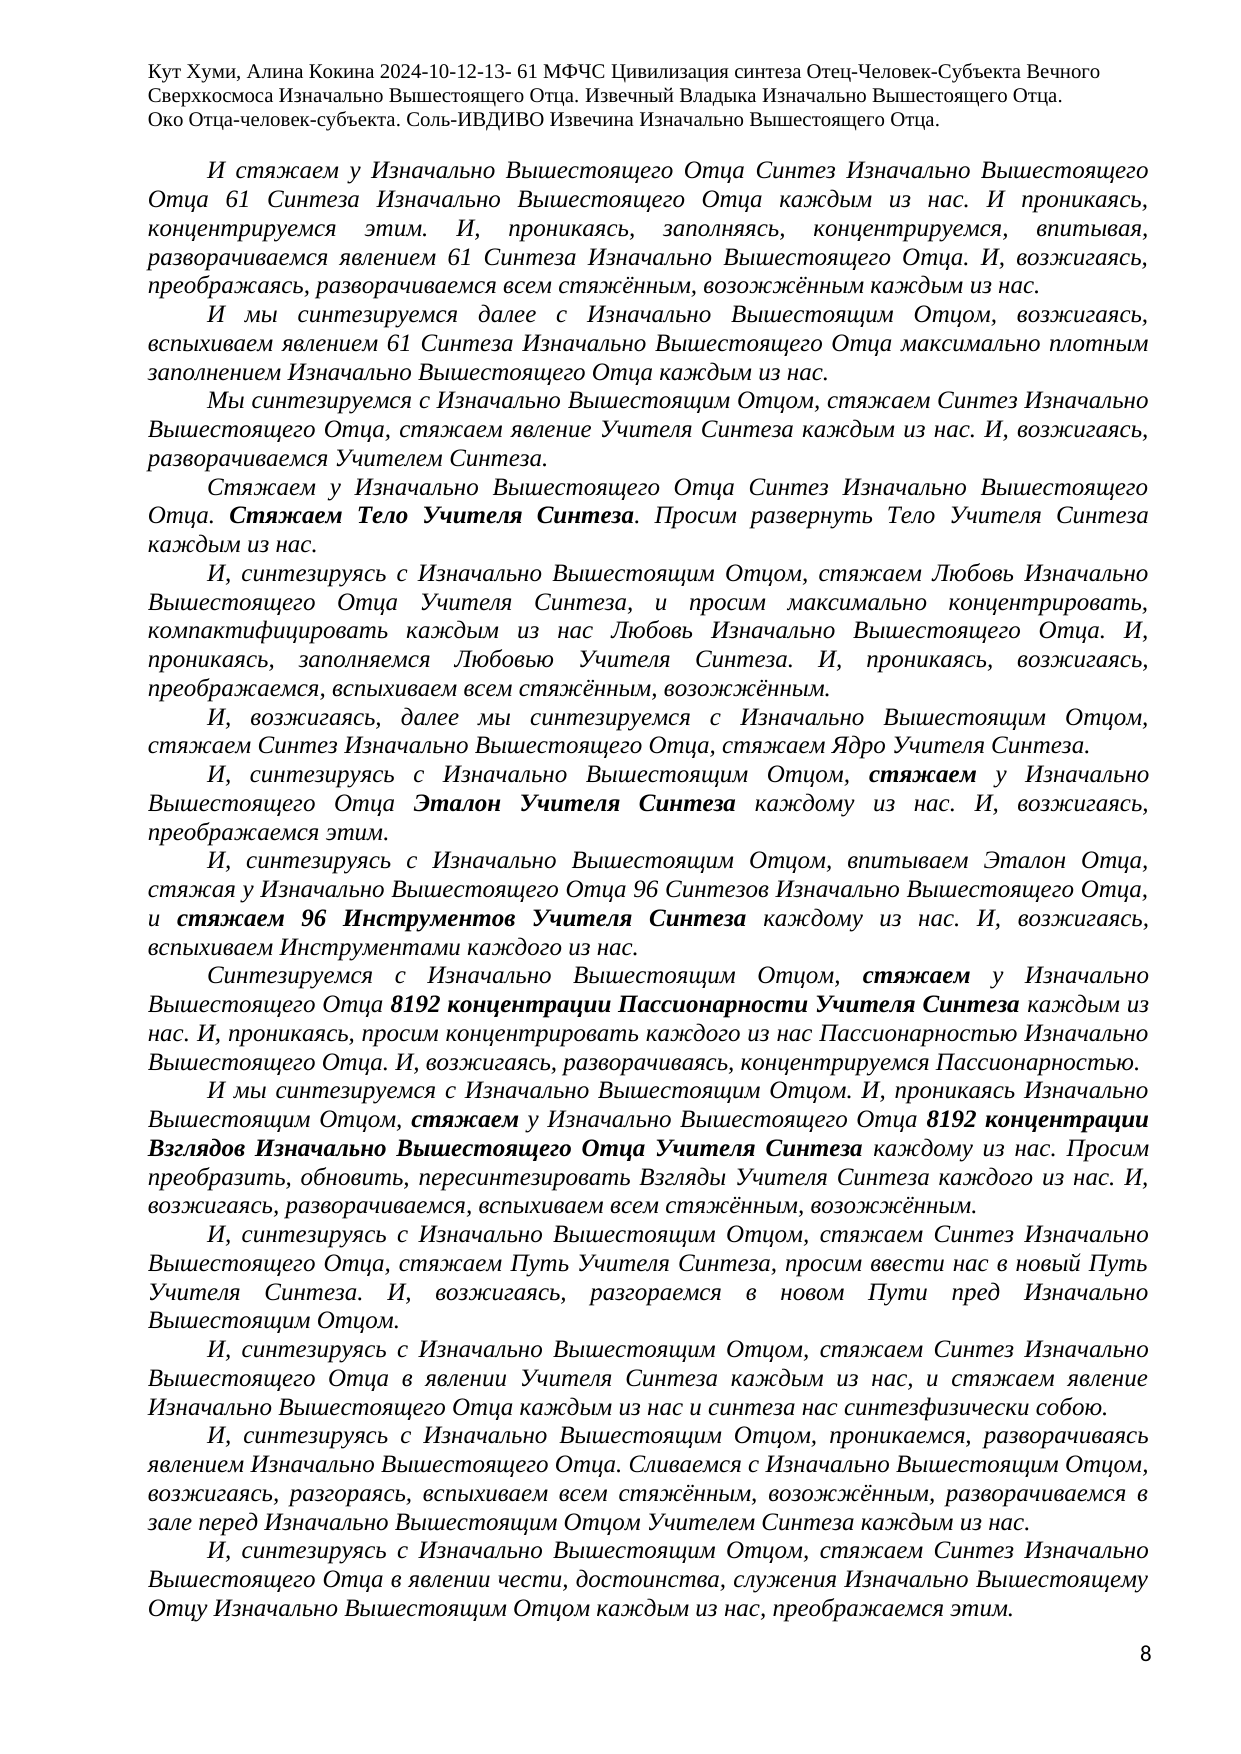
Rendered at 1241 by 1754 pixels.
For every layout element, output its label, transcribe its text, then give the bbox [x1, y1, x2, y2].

text И мы синтезируемся далее с Изначально Вышестоящим Отцом, возжигаясь, вспыхиваем явлением 61 Синтеза Изначально Вышестоящего Отца максимально плотным заполнением Изначально Вышестоящего Отца каждым из нас. [148, 299, 1152, 385]
text Мы синтезируемся с Изначально Вышестоящим Отцом, стяжаем Синтез Изначально Вышестоящего Отца, стяжаем явление Учителя Синтеза каждым из нас. И, возжигаясь, разворачиваемся Учителем Синтеза. [148, 385, 1152, 472]
text И мы синтезируемся с Изначально Вышестоящим Отцом. И, проникаясь Изначально Вышестоящим Отцом, стяжаем у Изначально Вышестоящего Отца 8192 концентрации Взглядов Изначально Вышестоящего Отца Учителя Синтеза каждому из нас. Просим преобразить, обновить, пересинтезировать Взгляды Учителя Синтеза каждого из нас. И, возжигаясь, разворачиваемся, вспыхиваем всем стяжённым, возожжённым. [148, 1075, 1152, 1219]
text Синтезируемся с Изначально Вышестоящим Отцом, стяжаем у Изначально Вышестоящего Отца 8192 концентрации Пассионарности Учителя Синтеза каждым из нас. И, проникаясь, просим концентрировать каждого из нас Пассионарностью Изначально Вышестоящего Отца. И, возжигаясь, разворачиваясь, концентрируемся Пассионарностью. [148, 960, 1152, 1075]
text Стяжаем у Изначально Вышестоящего Отца Синтез Изначально Вышестоящего Отца. Стяжаем Тело Учителя Синтеза. Просим развернуть Тело Учителя Синтеза каждым из нас. [148, 472, 1152, 558]
text И, синтезируясь с Изначально Вышестоящим Отцом, проникаемся, разворачиваясь явлением Изначально Вышестоящего Отца. Сливаемся с Изначально Вышестоящим Отцом, возжигаясь, разгораясь, вспыхиваем всем стяжённым, возожжённым, разворачиваемся в зале перед Изначально Вышестоящим Отцом Учителем Синтеза каждым из нас. [148, 1420, 1152, 1535]
text И, возжигаясь, далее мы синтезируемся с Изначально Вышестоящим Отцом, стяжаем Синтез Изначально Вышестоящего Отца, стяжаем Ядро Учителя Синтеза. [148, 702, 1152, 759]
text И, синтезируясь с Изначально Вышестоящим Отцом, стяжаем Синтез Изначально Вышестоящего Отца, стяжаем Путь Учителя Синтеза, просим ввести нас в новый Путь Учителя Синтеза. И, возжигаясь, разгораемся в новом Пути пред Изначально Вышестоящим Отцом. [148, 1219, 1152, 1334]
text И, синтезируясь с Изначально Вышестоящим Отцом, впитываем Эталон Отца, стяжая у Изначально Вышестоящего Отца 96 Синтезов Изначально Вышестоящего Отца, и стяжаем 96 Инструментов Учителя Синтеза каждому из нас. И, возжигаясь, вспыхиваем Инструментами каждого из нас. [148, 845, 1152, 960]
text И, синтезируясь с Изначально Вышестоящим Отцом, стяжаем Синтез Изначально Вышестоящего Отца в явлении чести, достоинства, служения Изначально Вышестоящему Отцу Изначально Вышестоящим Отцом каждым из нас, преображаемся этим. [148, 1535, 1152, 1622]
text И, синтезируясь с Изначально Вышестоящим Отцом, стяжаем у Изначально Вышестоящего Отца Эталон Учителя Синтеза каждому из нас. И, возжигаясь, преображаемся этим. [148, 759, 1152, 845]
text И, синтезируясь с Изначально Вышестоящим Отцом, стяжаем Синтез Изначально Вышестоящего Отца в явлении Учителя Синтеза каждым из нас, и стяжаем явление Изначально Вышестоящего Отца каждым из нас и синтеза нас синтезфизически собою. [148, 1334, 1152, 1420]
text И стяжаем у Изначально Вышестоящего Отца Синтез Изначально Вышестоящего Отца 61 Синтеза Изначально Вышестоящего Отца каждым из нас. И проникаясь, концентрируемся этим. И, проникаясь, заполняясь, концентрируемся, впитывая, разворачиваемся явлением 61 Синтеза Изначально Вышестоящего Отца. И, возжигаясь, преображаясь, разворачиваемся всем стяжённым, возожжённым каждым из нас. [148, 155, 1152, 299]
text И, синтезируясь с Изначально Вышестоящим Отцом, стяжаем Любовь Изначально Вышестоящего Отца Учителя Синтеза, и просим максимально концентрировать, компактифицировать каждым из нас Любовь Изначально Вышестоящего Отца. И, проникаясь, заполняемся Любовью Учителя Синтеза. И, проникаясь, возжигаясь, преображаемся, вспыхиваем всем стяжённым, возожжённым. [148, 558, 1152, 702]
